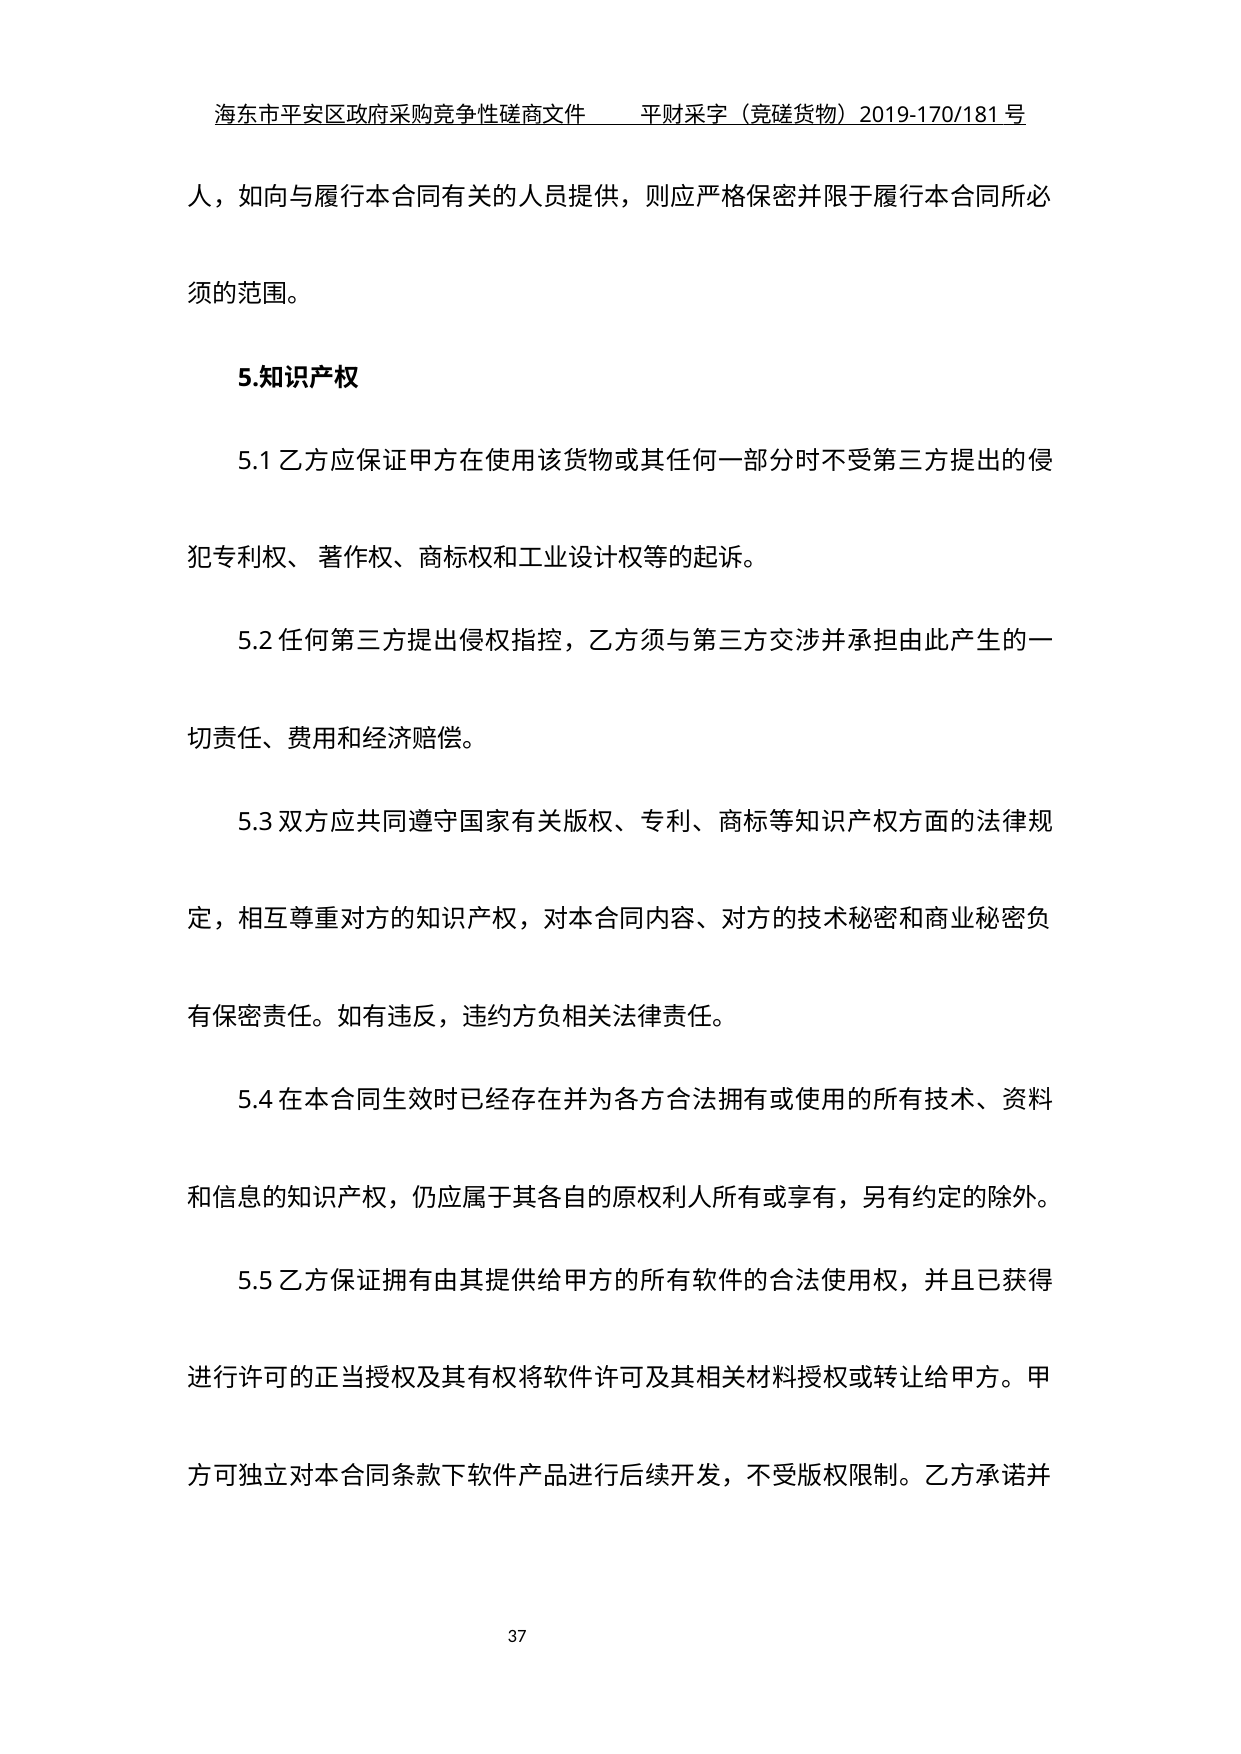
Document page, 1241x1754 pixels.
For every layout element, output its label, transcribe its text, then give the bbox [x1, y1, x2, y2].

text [187, 162, 1053, 324]
text 5.3双方应共同遵守国家有关版权、专利、商标等知识产权方面的法律规定，相互尊重对方的知识产权，对本合同内容、对方的技术秘密和商业秘密负有保密责任。如有违反，违约方负相关法律责任。 [187, 787, 1053, 1047]
text 5.2任何第三方提出侵权指控，乙方须与第三方交涉并承担由此产生的一切责任、费用和经济赔偿。 [187, 606, 1053, 769]
text 5.4在本合同生效时已经存在并为各方合法拥有或使用的所有技术、资料和信息的知识产权，仍应属于其各自的原权利人所有或享有，另有约定的除外。 [187, 1065, 1053, 1228]
text 5.知识产权 [187, 343, 1053, 408]
text 5.1乙方应保证甲方在使用该货物或其任何一部分时不受第三方提出的侵犯专利权、 著作权、商标权和工业设计权等的起诉。 [187, 426, 1053, 588]
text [187, 1246, 1053, 1506]
